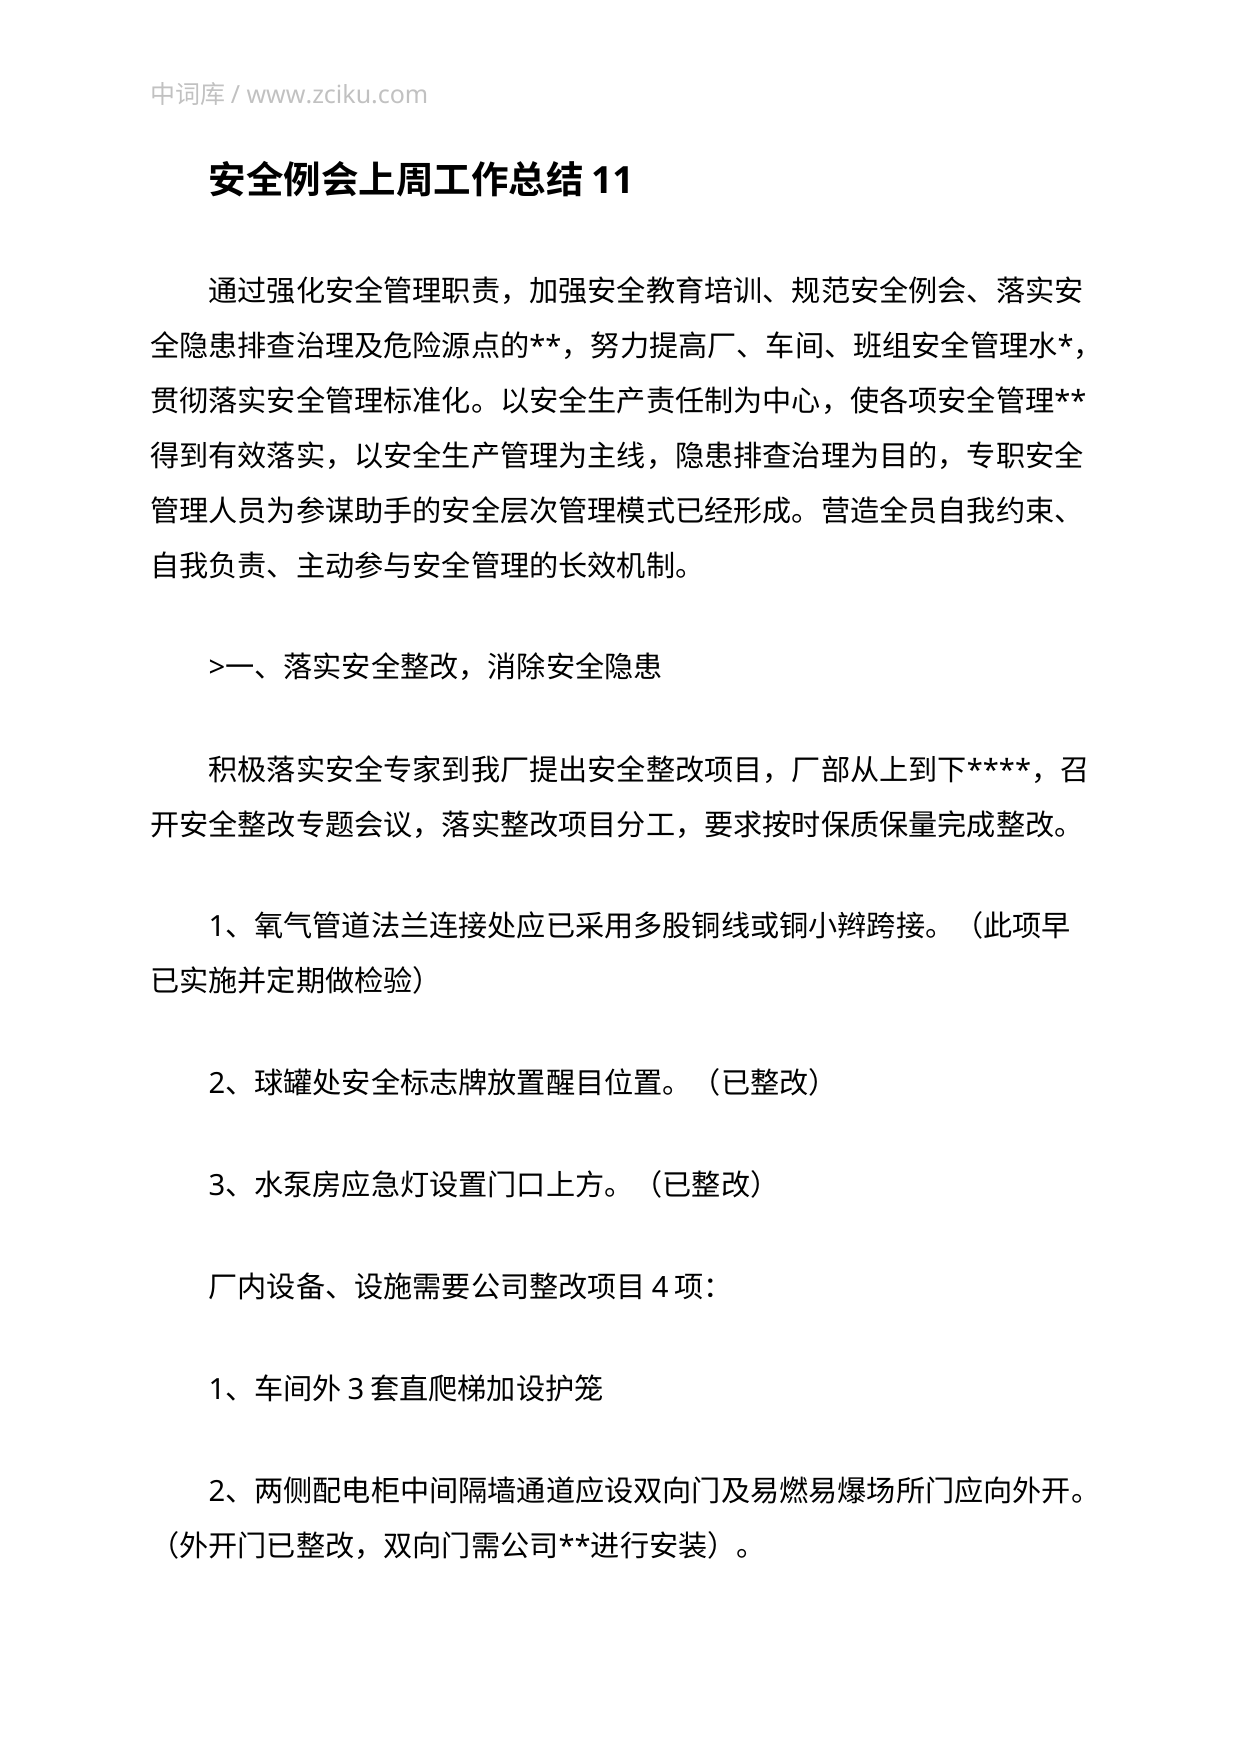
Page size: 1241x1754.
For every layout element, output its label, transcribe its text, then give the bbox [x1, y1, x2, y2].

text 1、氧气管道法兰连接处应已采用多股铜线或铜小辫跨接。（此项早已实施并定期做检验） [150, 903, 1090, 1000]
text 3、水泵房应急灯设置门口上方。（已整改） [150, 1162, 1090, 1204]
text 2、两侧配电柜中间隔墙通道应设双向门及易燃易爆场所门应向外开。（外开门已整改，双向门需公司**进行安装）。 [150, 1467, 1090, 1565]
text >一、落实安全整改，消除安全隐患 [150, 644, 1090, 686]
text 厂内设备、设施需要公司整改项目4项： [150, 1263, 1090, 1306]
text 1、车间外3套直爬梯加设护笼 [150, 1366, 1090, 1408]
text 2、球罐处安全标志牌放置醒目位置。（已整改） [150, 1059, 1090, 1102]
text 安全例会上周工作总结11 [150, 150, 1090, 204]
text 积极落实安全专家到我厂提出安全整改项目，厂部从上到下****，召开安全整改专题会议，落实整改项目分工，要求按时保质保量完成整改。 [150, 746, 1090, 843]
text 通过强化安全管理职责，加强安全教育培训、规范安全例会、落实安全隐患排查治理及危险源点的**，努力提高厂、车间、班组安全管理水*，贯彻落实安全管理标准化。以安全生产责任制为中心，使各项安全管理**得到有效落实，以安全生产管理为主线，隐患排查治理为目的，专职安全管理人员为参谋助手的安全层次管理模式已经形成。营造全员自我约束、自我负责、主动参与安全管理的长效机制。 [150, 268, 1090, 584]
